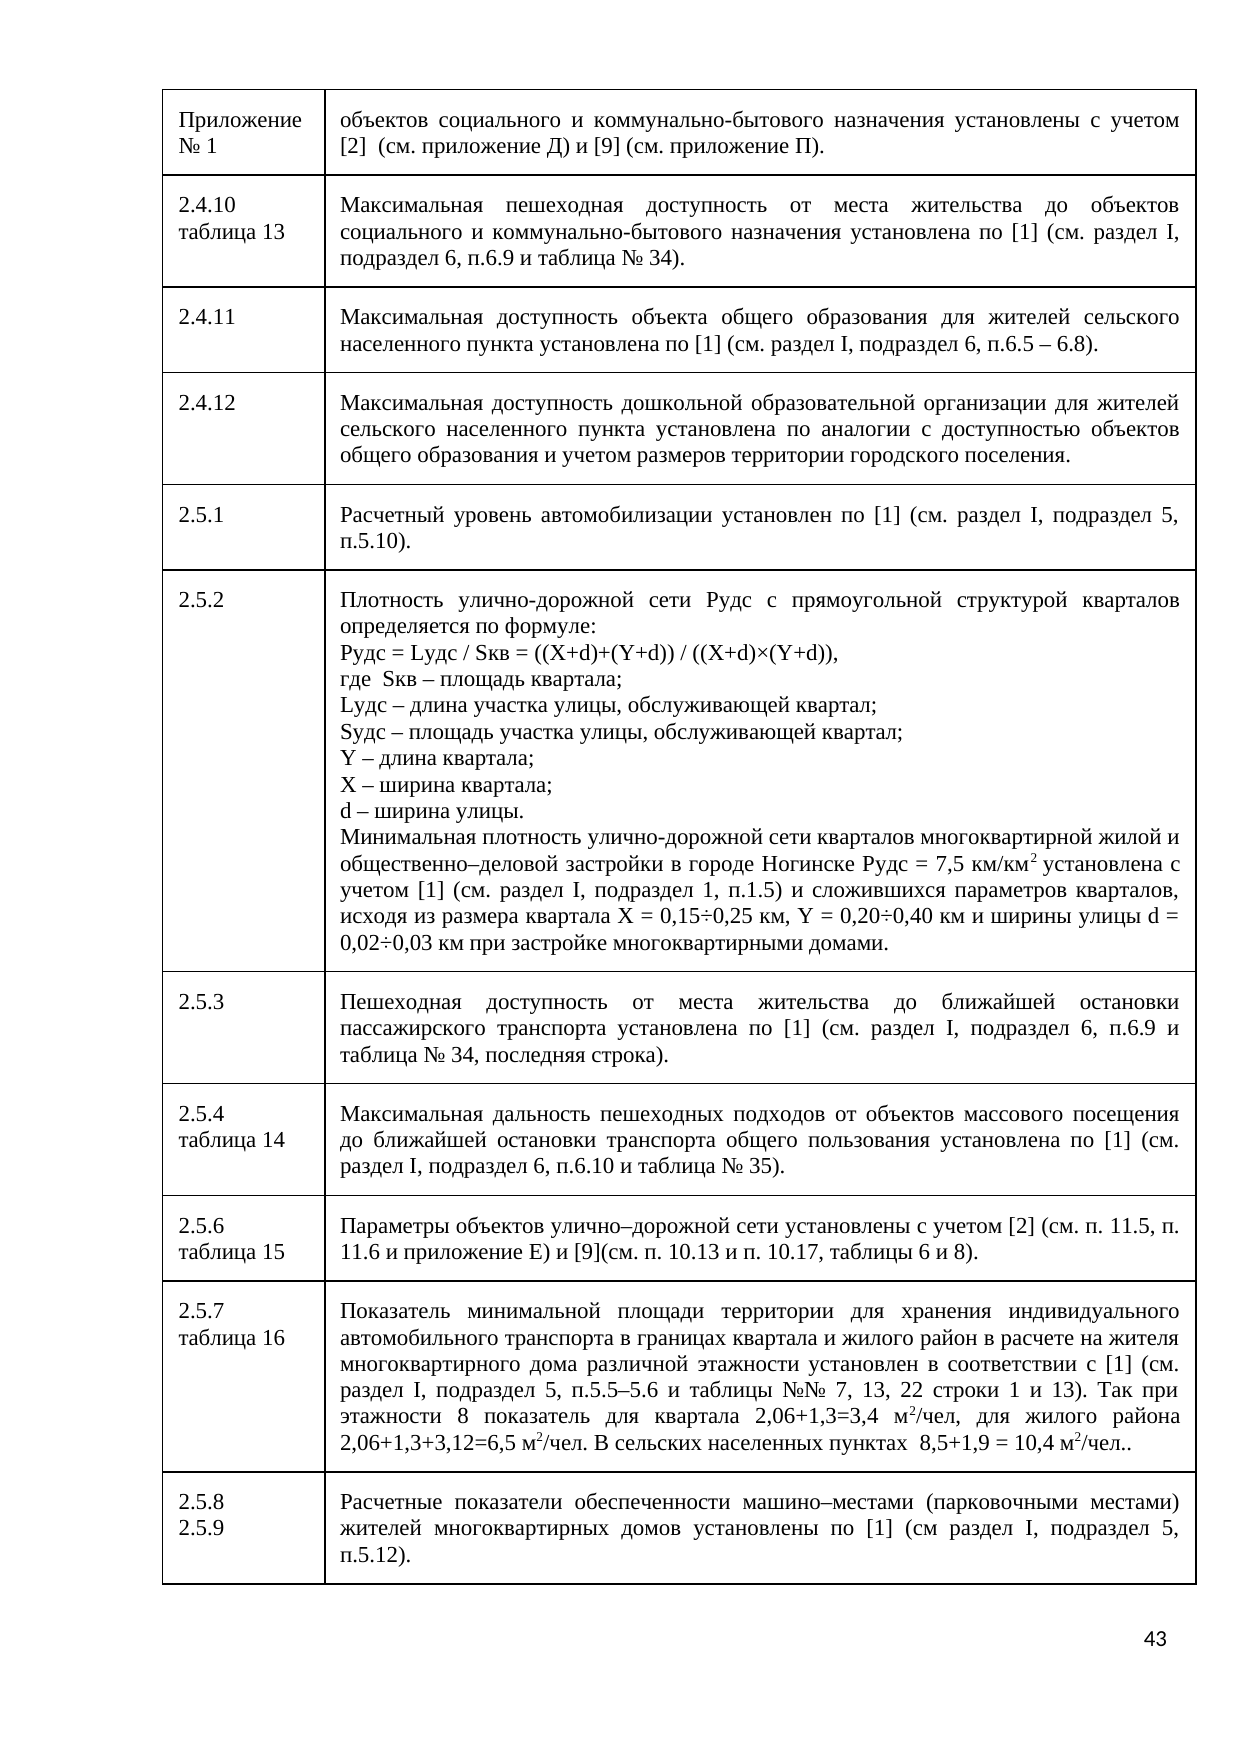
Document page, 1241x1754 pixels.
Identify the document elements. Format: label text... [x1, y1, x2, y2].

table_cell 2.5.2 [163, 571, 324, 971]
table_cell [326, 90, 1195, 174]
table_cell Максимальная пешеходная доступность от места жительства до объектов социального и коммунально-бытового назначения установлена по [1] (см. раздел I, подраздел 6, п.6.9 и таблица № 34). [326, 176, 1195, 286]
table_cell 2.5.6 таблица 15 [163, 1196, 324, 1280]
table_cell Расчетный уровень автомобилизации установлен по [1] (см. раздел I, подраздел 5, п.5.10). [326, 485, 1195, 569]
table_cell Плотность улично-дорожной сети Рудс с прямоугольной структурой кварталов определяется по формуле: Рудс = Lудс / Sкв = ((X+d)+(Y+d)) / ((X+d)×(Y+d)), где Sкв – площадь квартала; Lудс – длина участка улицы, обслуживающей квартал; Sудс – площадь участка улицы, обслуживающей квартал; Y – длина квартала; X – ширина квартала; d – ширина улицы. Минимальная плотность улично-дорожной сети кварталов многоквартирной жилой и общественно–деловой застройки в городе Ногинске Рудс = 7,5 км/км2 установлена с учетом [1] (см. раздел I, подраздел 1, п.1.5) и сложившихся параметров кварталов, исходя из размера квартала X = 0,15÷0,25 км, Y = 0,20÷0,40 км и ширины улицы d = 0,02÷0,03 км при застройке многоквартирными домами. [326, 571, 1195, 971]
table_cell 2.4.10 таблица 13 [163, 176, 324, 286]
table_cell 2.5.8 2.5.9 [163, 1473, 324, 1583]
table_cell 2.5.3 [163, 972, 324, 1083]
table_cell 2.5.4 таблица 14 [163, 1084, 324, 1194]
table_cell Параметры объектов улично–дорожной сети установлены с учетом [2] (см. п. 11.5, п. 11.6 и приложение Е) и [9](см. п. 10.13 и п. 10.17, таблицы 6 и 8). [326, 1196, 1195, 1280]
table_cell 2.4.12 [163, 373, 324, 483]
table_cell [163, 90, 324, 174]
table_cell 2.5.1 [163, 485, 324, 569]
table_cell Показатель минимальной площади территории для хранения индивидуального автомобильного транспорта в границах квартала и жилого район в расчете на жителя многоквартирного дома различной этажности установлен в соответствии c [1] (см. раздел I, подраздел 5, п.5.5–5.6 и таблицы №№ 7, 13, 22 строки 1 и 13). Так при этажности 8 показатель для квартала 2,06+1,3=3,4 м2/чел, для жилого района 2,06+1,3+3,12=6,5 м2/чел. В сельских населенных пунктах 8,5+1,9 = 10,4 м2/чел.. [326, 1282, 1195, 1471]
table_cell Максимальная дальность пешеходных подходов от объектов массового посещения до ближайшей остановки транспорта общего пользования установлена по [1] (см. раздел I, подраздел 6, п.6.10 и таблица № 35). [326, 1084, 1195, 1194]
table_cell Максимальная доступность объекта общего образования для жителей сельского населенного пункта установлена по [1] (см. раздел I, подраздел 6, п.6.5 – 6.8). [326, 288, 1195, 372]
table_cell 2.5.7 таблица 16 [163, 1282, 324, 1471]
table_cell Пешеходная доступность от места жительства до ближайшей остановки пассажирского транспорта установлена по [1] (см. раздел I, подраздел 6, п.6.9 и таблица № 34, последняя строка). [326, 972, 1195, 1083]
table_cell Максимальная доступность дошкольной образовательной организации для жителей сельского населенного пункта установлена по аналогии с доступностью объектов общего образования и учетом размеров территории городского поселения. [326, 373, 1195, 483]
table_cell Расчетные показатели обеспеченности машино–местами (парковочными местами) жителей многоквартирных домов установлены по [1] (см раздел I, подраздел 5, п.5.12). [326, 1473, 1195, 1583]
table_cell 2.4.11 [163, 288, 324, 372]
